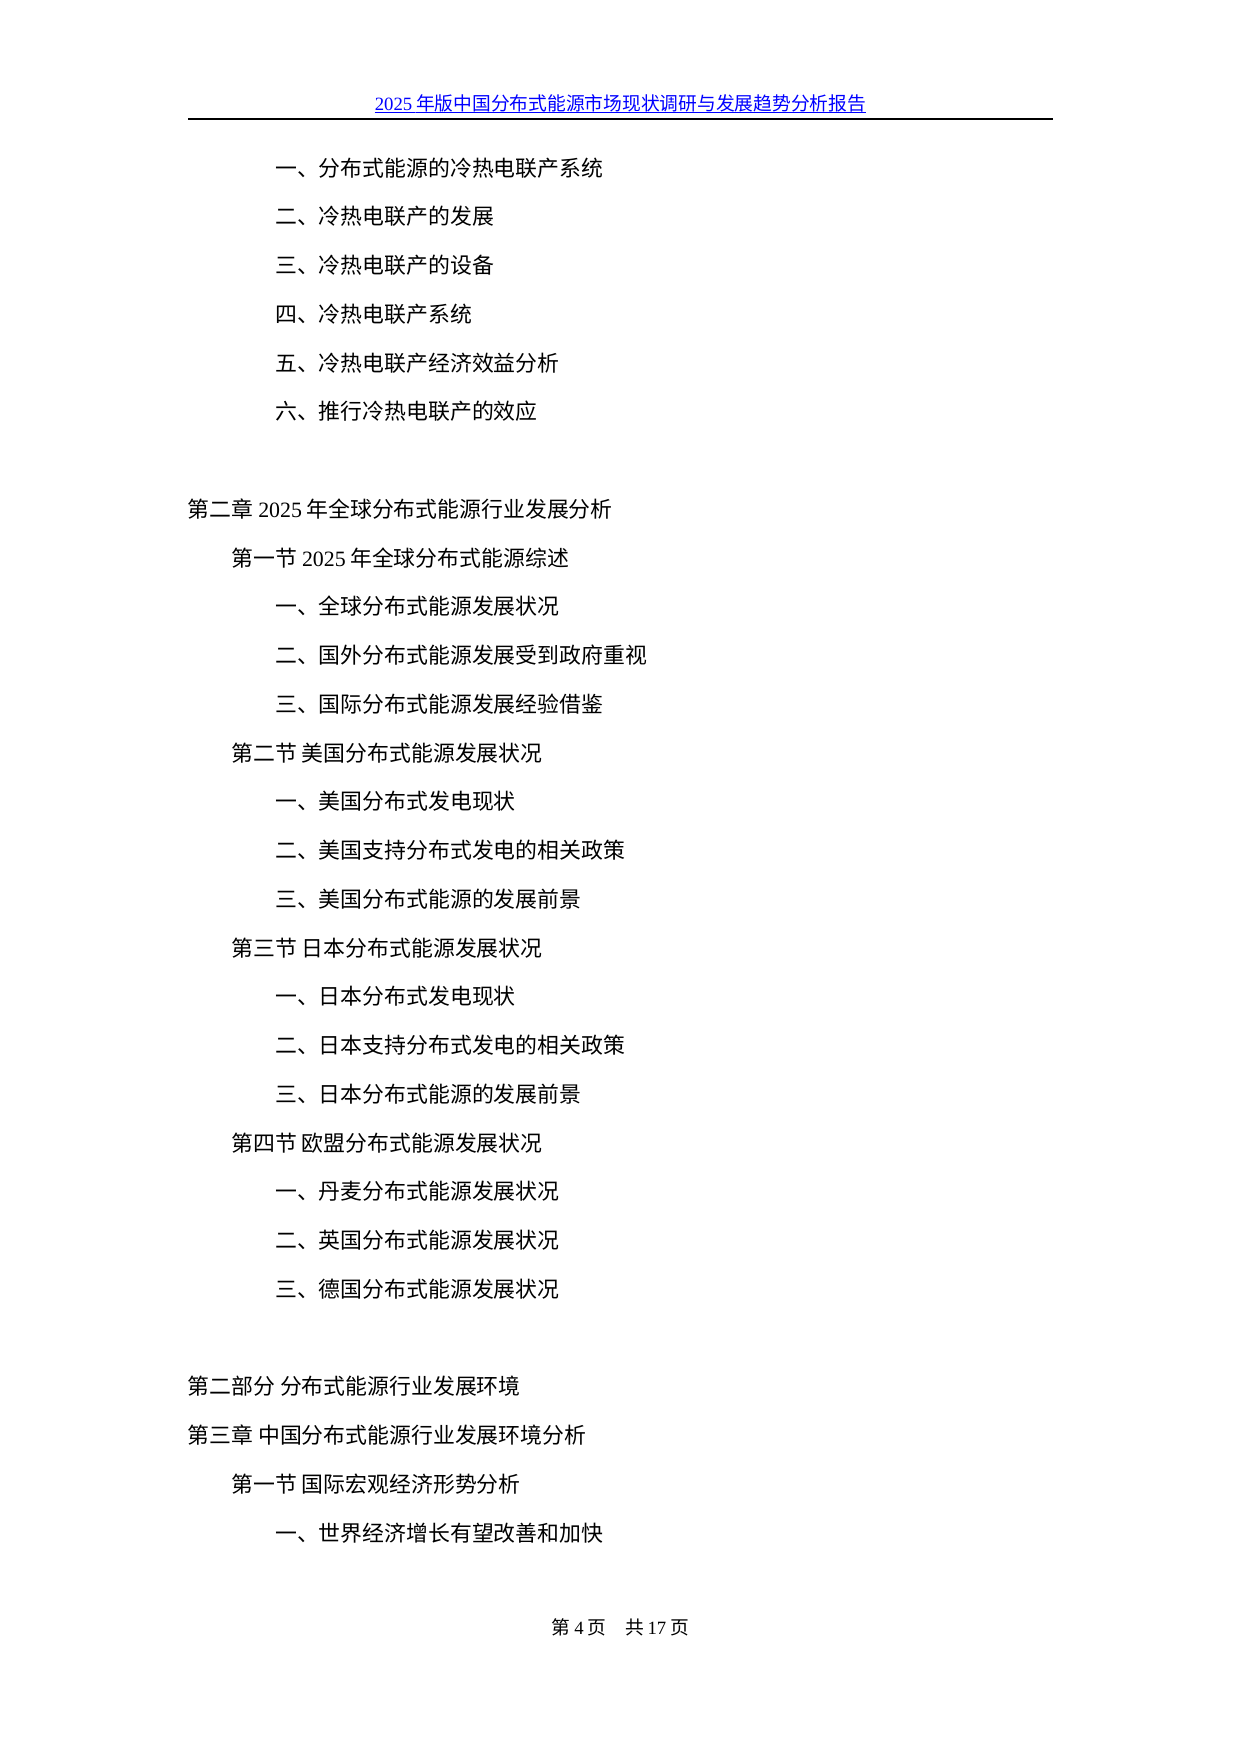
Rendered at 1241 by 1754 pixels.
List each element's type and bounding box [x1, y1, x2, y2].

text [187, 150, 1053, 1548]
